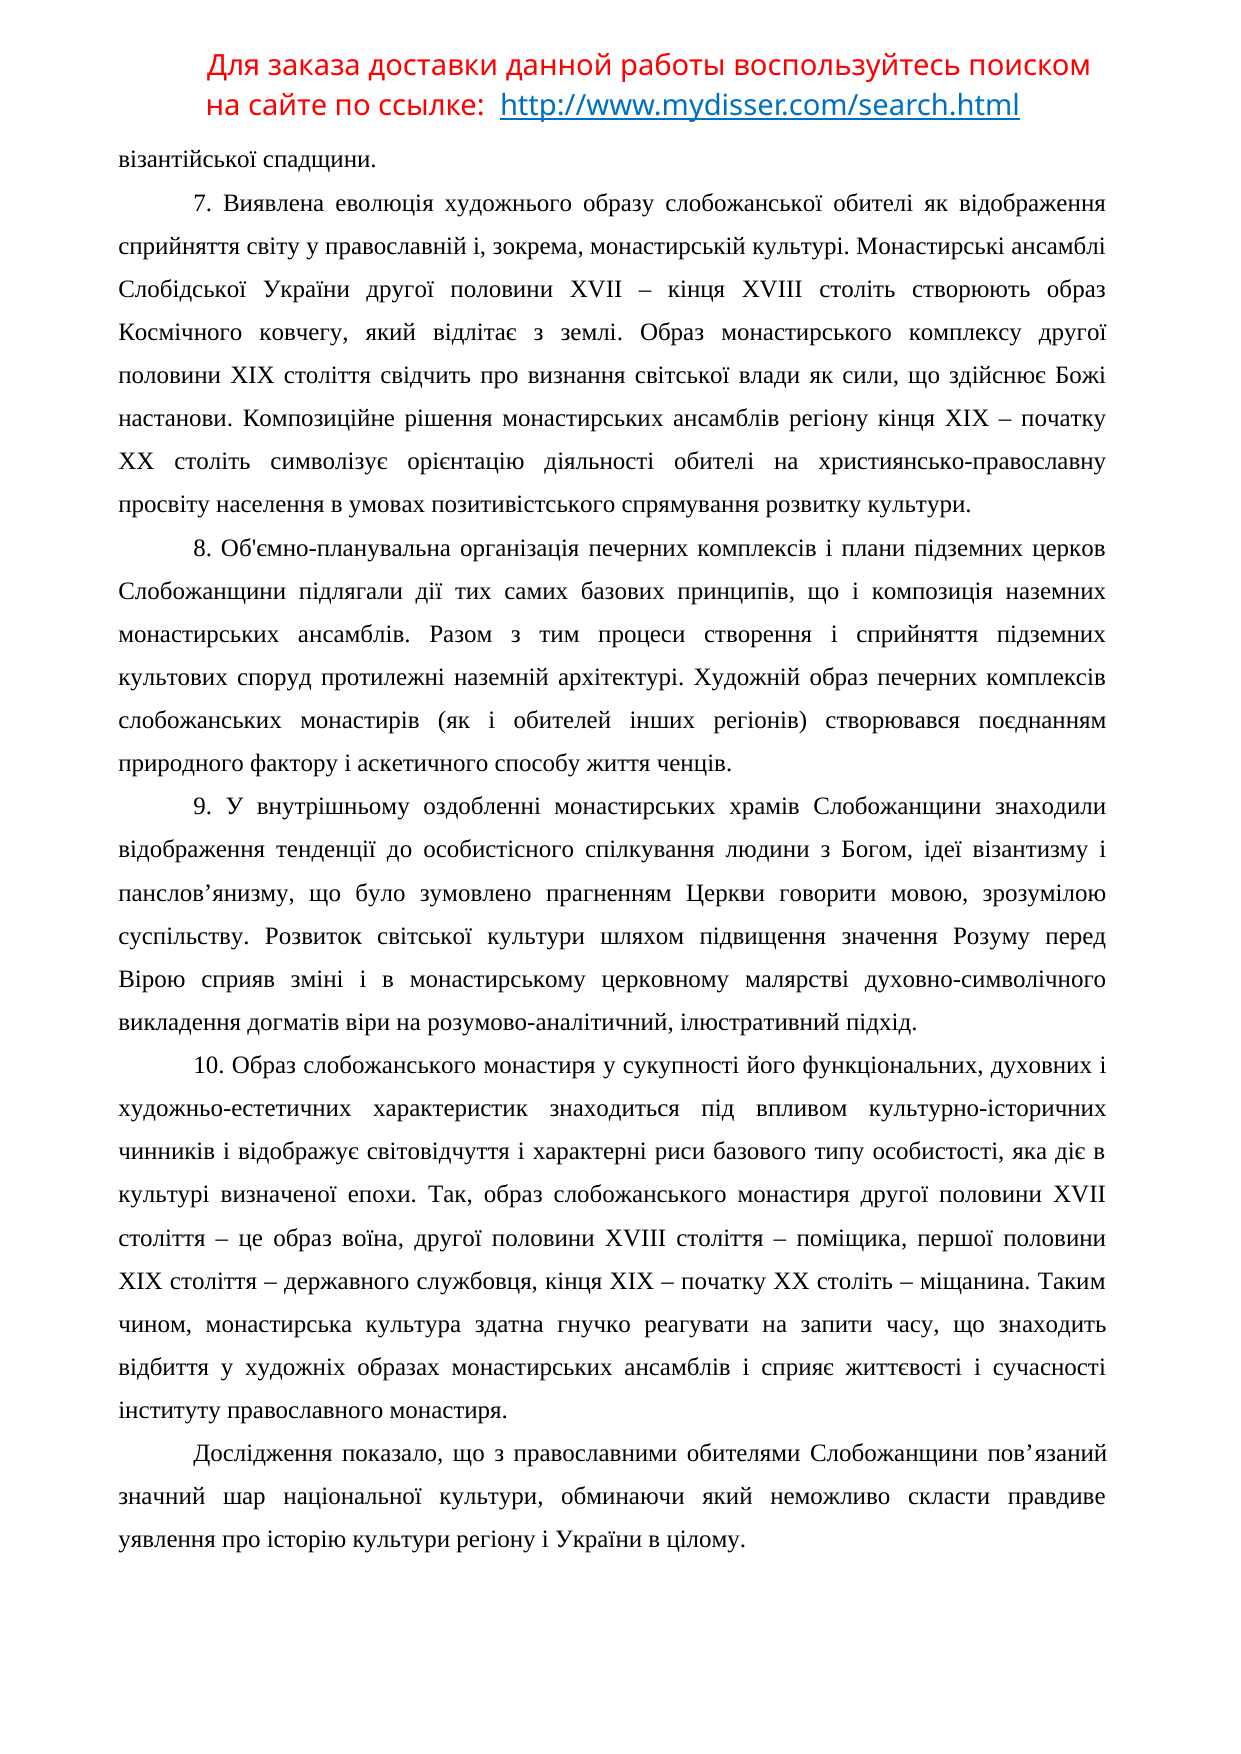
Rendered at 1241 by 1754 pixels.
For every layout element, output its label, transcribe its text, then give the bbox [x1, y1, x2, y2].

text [118, 144, 1107, 173]
text 7. Виявлена еволюція художнього образу слобожанської обителі як відображення сприйняття світу у православній і, зокрема, монастирській культурі. Монастирські ансамблі Слобідської України другої половини XVII – кінця XVIII століть створюють образ Космічного ковчегу, який відлітає з землі. Образ монастирського комплексу другої половини ХІХ століття свідчить про визнання світської влади як сили, що здійснює Божі настанови. Композиційне рішення монастирських ансамблів регіону кінця ХІХ – початку ХХ століть символізує орієнтацію діяльності обителі на християнсько-православну просвіту населення в умовах позитивістського спрямування розвитку культури. [118, 188, 1107, 518]
text 8. Об'ємно-планувальна організація печерних комплексів і плани підземних церков Слобожанщини підлягали дії тих самих базових принципів, що і композиція наземних монастирських ансамблів. Разом з тим процеси створення і сприйняття підземних культових споруд протилежні наземній архітектурі. Художній образ печерних комплексів слобожанських монастирів (як і обителей інших регіонів) створювався поєднанням природного фактору і аскетичного способу життя ченців. [118, 533, 1107, 777]
text 10. Образ слобожанського монастиря у сукупності його функціональних, духовних і художньо-естетичних характеристик знаходиться під впливом культурно-історичних чинників і відображує світовідчуття і характерні риси базового типу особистості, яка діє в культурі визначеної епохи. Так, образ слобожанського монастиря другої половини XVII століття – це образ воїна, другої половини XVIII століття – поміщика, першої половини ХІХ століття – державного службовця, кінця ХІХ – початку ХХ століть – міщанина. Таким чином, монастирська культура здатна гнучко реагувати на запити часу, що знаходить відбиття у художніх образах монастирських ансамблів і сприяє життєвості і сучасності інституту православного монастиря. [118, 1050, 1107, 1424]
text Дослідження показало, що з православними обителями Слобожанщини пов’язаний значний шар національної культури, обминаючи який неможливо скласти правдиве уявлення про історію культури регіону і України в цілому. [118, 1438, 1107, 1553]
text 9. У внутрішньому оздобленні монастирських храмів Слобожанщини знаходили відображення тенденції до особистісного спілкування людини з Богом, ідеї візантизму і панслов’янизму, що було зумовлено прагненням Церкви говорити мовою, зрозумілою суспільству. Розвиток світської культури шляхом підвищення значення Розуму перед Вірою сприяв зміні і в монастирському церковному малярстві духовно-символічного викладення догматів віри на розумово-аналітичний, ілюстративний підхід. [118, 791, 1107, 1036]
